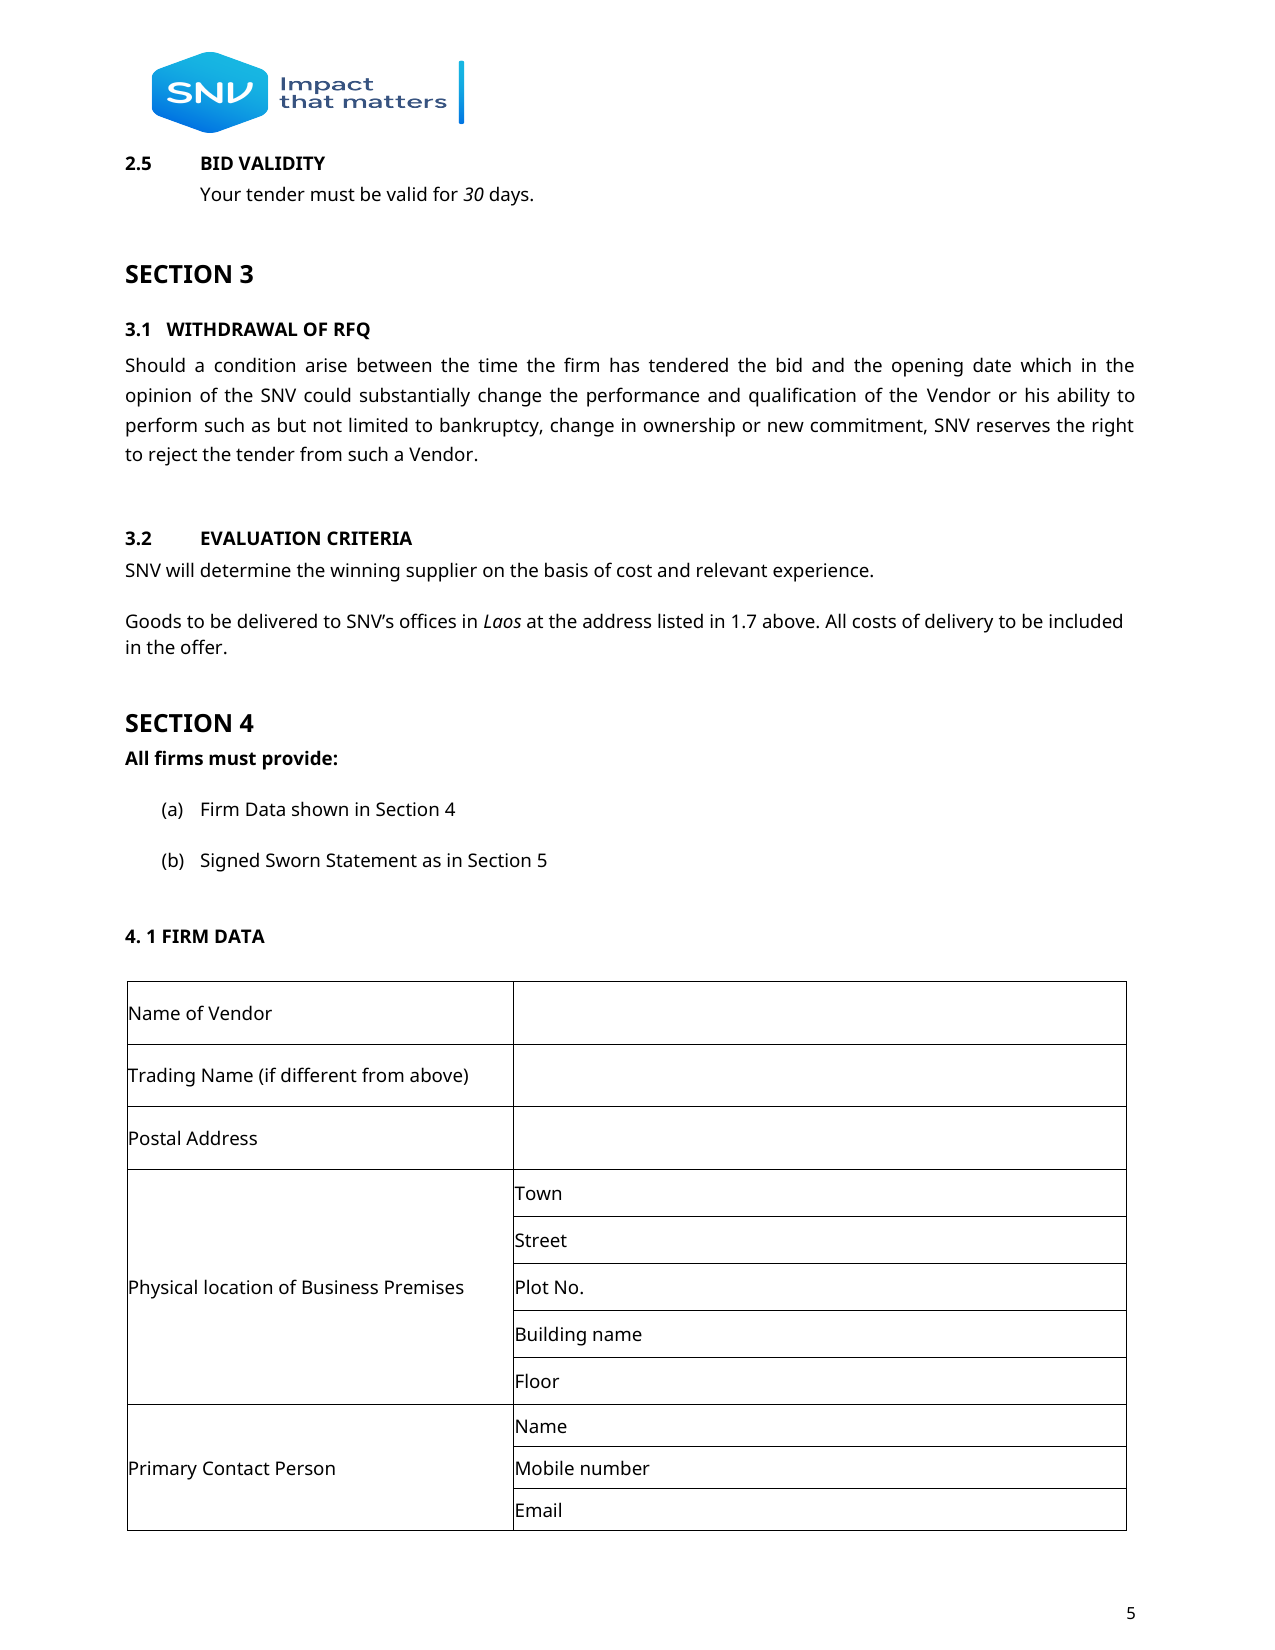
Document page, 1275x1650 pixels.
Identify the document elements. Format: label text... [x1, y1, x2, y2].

table_cell Floor [514, 1358, 1126, 1404]
list Firm Data shown in Section 4 [161, 797, 1135, 822]
table_header [514, 982, 1126, 1044]
table_cell Trading Name (if different from above) [128, 1045, 513, 1106]
table_cell [514, 1107, 1126, 1169]
table_cell Town [514, 1170, 1126, 1216]
text All firms must provide: [125, 746, 1135, 771]
subtitle 4. 1 FIRM DATA [125, 924, 1135, 949]
table_cell Plot No. [514, 1264, 1126, 1310]
text Should a condition arise between the time the firm has tendered the bid and the opening date which in the opinion of the SNV could substantially change the performance and qualification of the Vendor or his ability to perform such as but not limited to bankruptcy, change in ownership or new commitment, SNV reserves the right to reject the tender from such a Vendor. [125, 353, 1135, 467]
table_cell Street [514, 1217, 1126, 1263]
text Your tender must be valid for 30 days. [200, 182, 1135, 207]
table_header Name of Vendor [128, 982, 513, 1044]
table_cell Physical location of Business Premises [128, 1170, 513, 1404]
subtitle SECTION 3 [125, 257, 1135, 291]
subtitle 3.1 WITHDRAWAL OF RFQ [125, 316, 1135, 342]
text SNV will determine the winning supplier on the basis of cost and relevant experience. [125, 557, 1135, 583]
table_cell Primary Contact Person [128, 1405, 513, 1530]
table_cell Name [514, 1405, 1126, 1446]
table_cell Postal Address [128, 1107, 513, 1169]
table_cell Building name [514, 1311, 1126, 1357]
table_cell Mobile number [514, 1447, 1126, 1488]
subtitle 3.2 EVALUATION CRITERIA [125, 526, 1135, 551]
subtitle SECTION 4 [125, 705, 1135, 739]
picture [125, 35, 491, 150]
subtitle 2.5 BID VALIDITY [125, 150, 1135, 176]
table_cell [514, 1045, 1126, 1106]
table_cell Email [514, 1489, 1126, 1530]
list Signed Sworn Statement as in Section 5 [161, 848, 1135, 873]
text Goods to be delivered to SNV’s offices in Laos at the address listed in 1.7 above. All costs of delivery to be included in the offer. [125, 608, 1135, 659]
